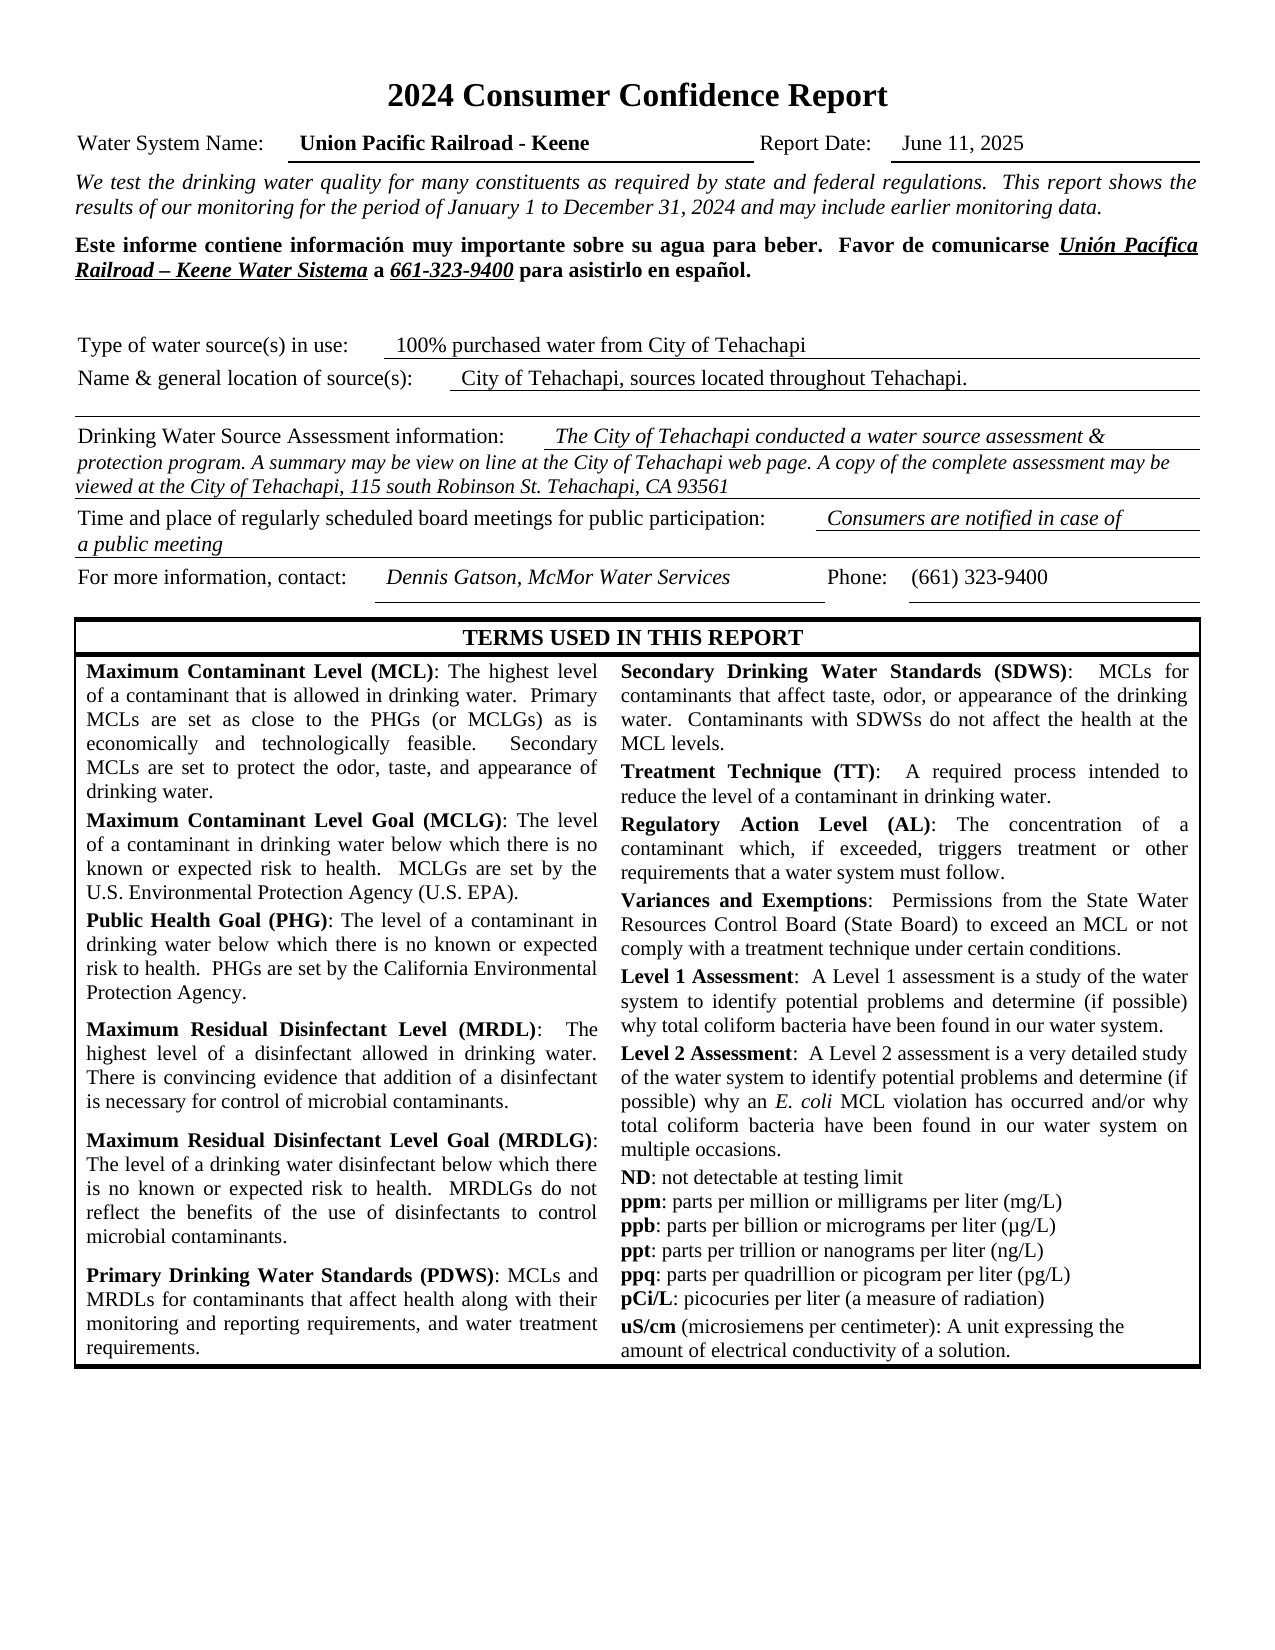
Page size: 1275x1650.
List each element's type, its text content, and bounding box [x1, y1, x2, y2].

table_cell (661) 323-9400 [909, 558, 1200, 602]
text We test the drinking water quality for many constituents as required by state and federal regulations. This report shows the results of our monitoring for the period of January 1 to December 31, 2024 and may include earlier monitoring data. [75, 169, 1200, 219]
table_cell Consumers are notified in case of [816, 499, 1200, 530]
subtitle 2024 Consumer Confidence Report [75, 75, 1200, 113]
table_header Union Pacific Railroad - Keene [288, 130, 754, 161]
table_cell City of Tehachapi, sources located throughout Tehachapi. [450, 359, 1200, 390]
table_cell a public meeting [75, 530, 1200, 557]
table_header Water System Name: [75, 130, 288, 161]
table_header 100% purchased water from City of Tehachapi [384, 326, 1200, 357]
table_cell Drinking Water Source Assessment information: [75, 417, 544, 449]
table_header TERMS USED IN THIS REPORT [76, 622, 1199, 652]
table_cell Name & general location of source(s): [75, 358, 450, 390]
table_cell Dennis Gatson, McMor Water Services [375, 558, 825, 602]
table_cell The City of Tehachapi conducted a water source assessment & [544, 417, 1200, 449]
table_cell Phone: [825, 558, 909, 602]
table_cell [75, 390, 1200, 416]
table_cell Maximum Contaminant Level (MCL): The highest level of a contaminant that is allowed in drinking water. Primary MCLs are set as close to the PHGs (or MCLGs) as is economically and technologically feasible. Secondary MCLs are set to protect the odor, taste, and appearance of drinking water. Maximum Contaminant Level Goal (MCLG): The level of a contaminant in drinking water below which there is no known or expected risk to health. MCLGs are set by the U.S. Environmental Protection Agency (U.S. EPA). Public Health Goal (PHG): The level of a contaminant in drinking water below which there is no known or expected risk to health. PHGs are set by the California Environmental Protection Agency. Maximum Residual Disinfectant Level (MRDL): The highest level of a disinfectant allowed in drinking water. There is convincing evidence that addition of a disinfectant is necessary for control of microbial contaminants. Maximum Residual Disinfectant Level Goal (MRDLG): The level of a drinking water disinfectant below which there is no known or expected risk to health. MRDLGs do not reflect the benefits of the use of disinfectants to control microbial contaminants. Primary Drinking Water Standards (PDWS): MCLs and MRDLs for contaminants that affect health along with their monitoring and reporting requirements, and water treatment requirements. [76, 657, 609, 1364]
table_cell protection program. A summary may be view on line at the City of Tehachapi web page. A copy of the complete assessment may be viewed at the City of Tehachapi, 115 south Robinson St. Tehachapi, CA 93561 [75, 449, 1200, 498]
table_header June 11, 2025 [891, 130, 1200, 161]
table_cell For more information, contact: [75, 558, 375, 602]
table_header Report Date: [754, 130, 891, 161]
table_cell Time and place of regularly scheduled board meetings for public participation: [75, 499, 816, 530]
text Este informe contiene información muy importante sobre su agua para beber. Favor de comunicarse Unión Pacífica Railroad – Keene Water Sistema a 661-323-9400 para asistirlo en español. [75, 232, 1200, 282]
table_header Type of water source(s) in use: [75, 326, 384, 357]
table_cell Secondary Drinking Water Standards (SDWS): MCLs for contaminants that affect taste, odor, or appearance of the drinking water. Contaminants with SDWSs do not affect the health at the MCL levels. Treatment Technique (TT): A required process intended to reduce the level of a contaminant in drinking water. Regulatory Action Level (AL): The concentration of a contaminant which, if exceeded, triggers treatment or other requirements that a water system must follow. Variances and Exemptions: Permissions from the State Water Resources Control Board (State Board) to exceed an MCL or not comply with a treatment technique under certain conditions. Level 1 Assessment: A Level 1 assessment is a study of the water system to identify potential problems and determine (if possible) why total coliform bacteria have been found in our water system. Level 2 Assessment: A Level 2 assessment is a very detailed study of the water system to identify potential problems and determine (if possible) why an E. coli MCL violation has occurred and/or why total coliform bacteria have been found in our water system on multiple occasions. ND: not detectable at testing limit ppm: parts per million or milligrams per liter (mg/L) ppb: parts per billion or micrograms per liter (µg/L) ppt: parts per trillion or nanograms per liter (ng/L) ppq: parts per quadrillion or picogram per liter (pg/L) pCi/L: picocuries per liter (a measure of radiation) uS/cm (microsiemens per centimeter): A unit expressing the amount of electrical conductivity of a solution. [609, 657, 1199, 1364]
